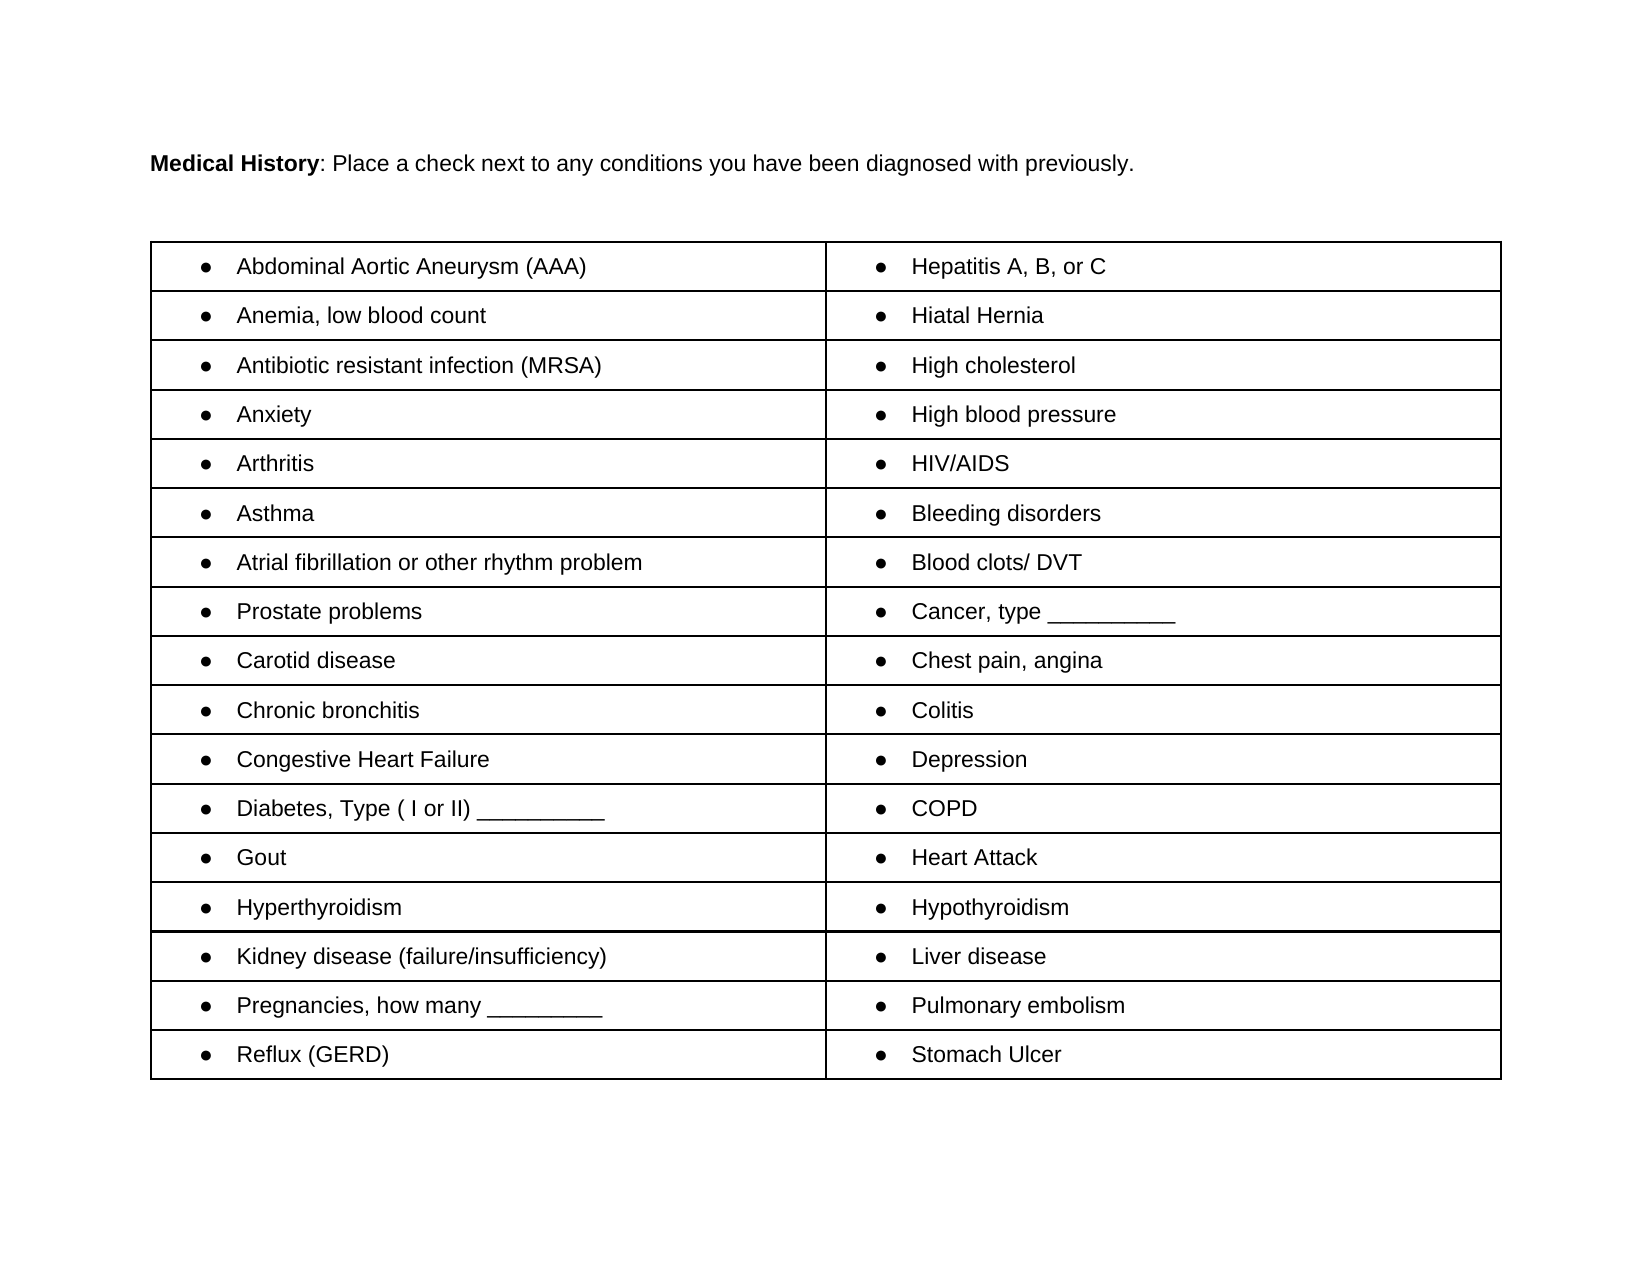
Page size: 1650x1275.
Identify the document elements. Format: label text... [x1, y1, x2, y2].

table_cell High cholesterol [827, 341, 1500, 388]
table_header Hepatitis A, B, or C [827, 243, 1500, 290]
table_cell Chronic bronchitis [152, 686, 825, 733]
table_cell Reflux (GERD) [152, 1031, 825, 1078]
table_header Abdominal Aortic Aneurysm (AAA) [152, 243, 825, 290]
table_cell HIV/AIDS [827, 440, 1500, 487]
table_cell Hiatal Hernia [827, 292, 1500, 339]
table_cell Colitis [827, 686, 1500, 733]
text Medical History: Place a check next to any conditions you have been diagnosed with previously. [150, 150, 1500, 176]
table_cell Hypothyroidism [827, 883, 1500, 930]
table_cell Congestive Heart Failure [152, 735, 825, 783]
table_cell Hyperthyroidism [152, 883, 825, 930]
table_cell Blood clots/ DVT [827, 538, 1500, 586]
table_cell Anxiety [152, 391, 825, 438]
table_cell Cancer, type __________ [827, 588, 1500, 635]
table_cell Arthritis [152, 440, 825, 487]
table_cell COPD [827, 785, 1500, 832]
table_cell Anemia, low blood count [152, 292, 825, 339]
table_cell Asthma [152, 489, 825, 536]
table_cell Kidney disease (failure/insufficiency) [152, 933, 825, 980]
table_cell Atrial fibrillation or other rhythm problem [152, 538, 825, 586]
table_cell Carotid disease [152, 637, 825, 684]
table_cell Liver disease [827, 933, 1500, 980]
table_cell Bleeding disorders [827, 489, 1500, 536]
table_cell Chest pain, angina [827, 637, 1500, 684]
table_cell Pulmonary embolism [827, 982, 1500, 1029]
table_cell High blood pressure [827, 391, 1500, 438]
table_cell Gout [152, 834, 825, 881]
table_cell Antibiotic resistant infection (MRSA) [152, 341, 825, 388]
table_cell Pregnancies, how many _________ [152, 982, 825, 1029]
table_cell Heart Attack [827, 834, 1500, 881]
table_cell Diabetes, Type ( I or II) __________ [152, 785, 825, 832]
table_cell Stomach Ulcer [827, 1031, 1500, 1078]
table_cell Depression [827, 735, 1500, 783]
table_cell Prostate problems [152, 588, 825, 635]
